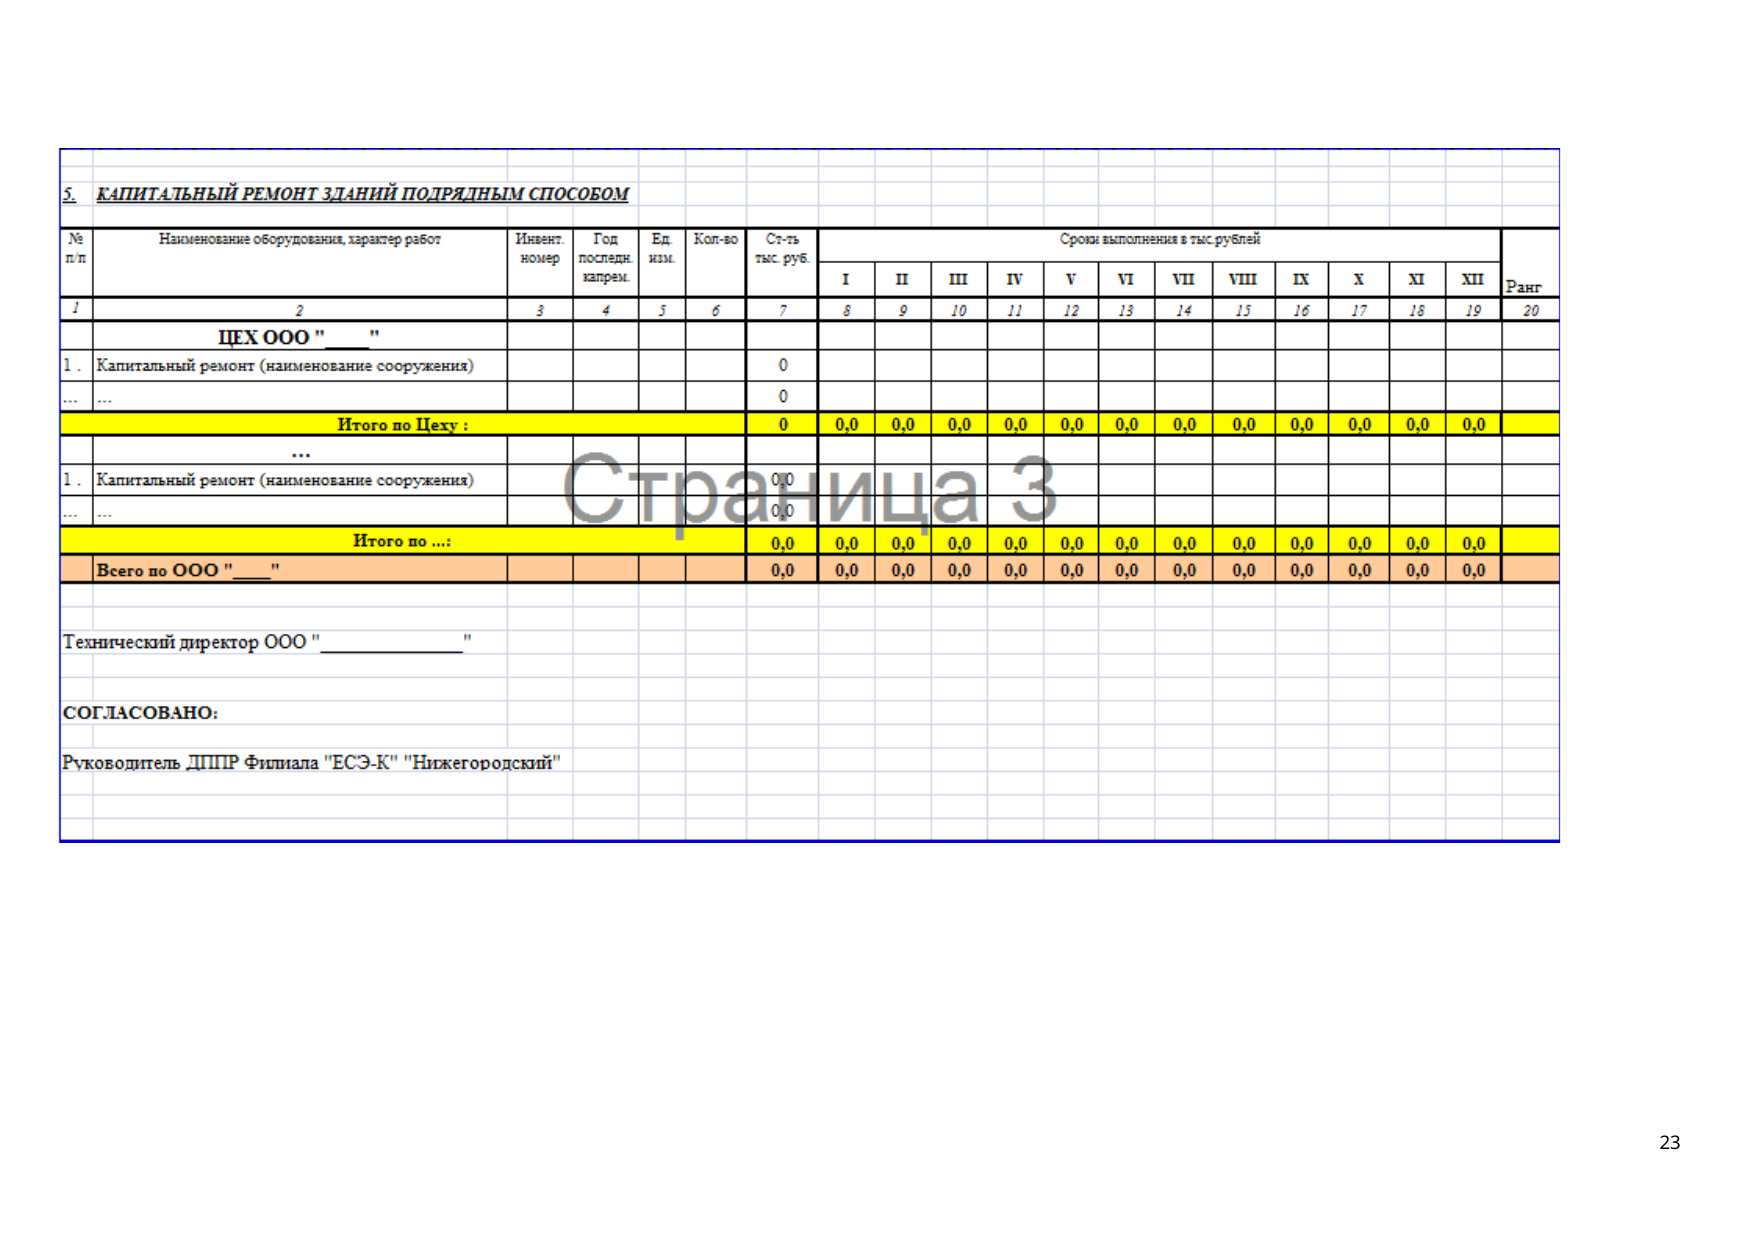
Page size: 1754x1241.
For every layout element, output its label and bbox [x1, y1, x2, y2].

picture [58, 148, 1561, 843]
